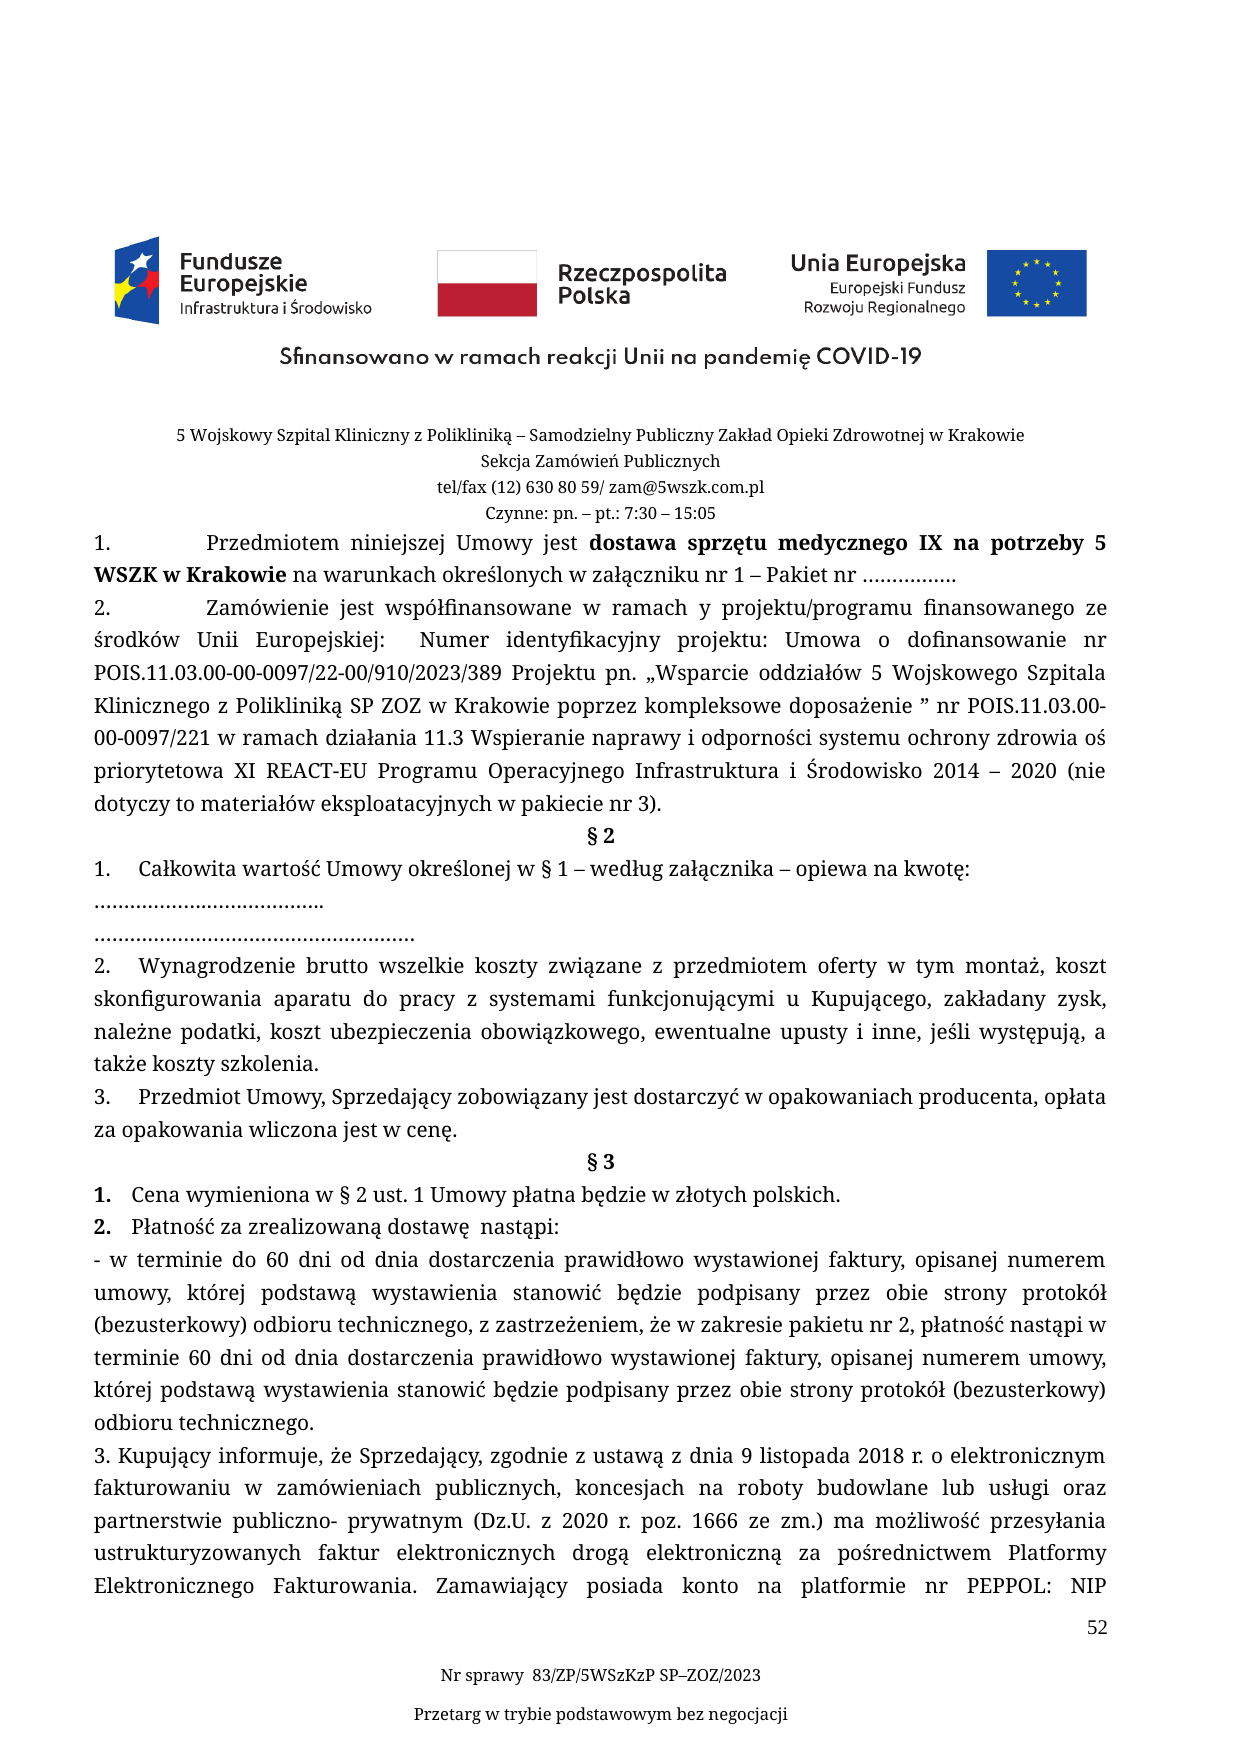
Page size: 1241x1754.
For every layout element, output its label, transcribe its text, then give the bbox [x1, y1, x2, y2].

text ……………….……………….. [94, 886, 1107, 915]
picture [93, 211, 1108, 394]
list Całkowita wartość Umowy określonej w § 1 – według załącznika – opiewa na kwotę: [94, 854, 1107, 882]
list Przedmiotem niniejszej Umowy jest dostawa sprzętu medycznego IX na potrzeby 5 WSZK w Krakowie na warunkach określonych w załączniku nr 1 – Pakiet nr ……………. [94, 528, 1107, 589]
list Wynagrodzenie brutto wszelkie koszty związane z przedmiotem oferty w tym montaż, koszt skonfigurowania aparatu do pracy z systemami funkcjonującymi u Kupującego, zakładany zysk, należne podatki, koszt ubezpieczenia obowiązkowego, ewentualne upusty i inne, jeśli występują, a także koszty szkolenia. [94, 952, 1107, 1078]
list Przedmiot Umowy, Sprzedający zobowiązany jest dostarczyć w opakowaniach producenta, opłata za opakowania wliczona jest w cenę. [94, 1082, 1107, 1143]
list Zamówienie jest współfinansowane w ramach y projektu/programu finansowanego ze środków Unii Europejskiej: Numer identyfikacyjny projektu: Umowa o dofinansowanie nr POIS.11.03.00-00-0097/22-00/910/2023/389 Projektu pn. „Wsparcie oddziałów 5 Wojskowego Szpitala Klinicznego z Polikliniką SP ZOZ w Krakowie poprzez kompleksowe doposażenie ” nr POIS.11.03.00-00-0097/221 w ramach działania 11.3 Wspieranie naprawy i odporności systemu ochrony zdrowia oś priorytetowa XI REACT-EU Programu Operacyjnego Infrastruktura i Środowisko 2014 – 2020 (nie dotyczy to materiałów eksploatacyjnych w pakiecie nr 3). [94, 593, 1107, 817]
list Cena wymieniona w § 2 ust. 1 Umowy płatna będzie w złotych polskich. [94, 1180, 1107, 1208]
text § 3 [94, 1147, 1107, 1176]
text § 2 [94, 821, 1107, 850]
text ……………………………………………… [94, 919, 1107, 947]
text 3. Kupujący informuje, że Sprzedający, zgodnie z ustawą z dnia 9 listopada 2018 r. o elektronicznym fakturowaniu w zamówieniach publicznych, koncesjach na roboty budowlane lub usługi oraz partnerstwie publiczno- prywatnym (Dz.U. z 2020 r. poz. 1666 ze zm.) ma możliwość przesyłania ustrukturyzowanych faktur elektronicznych drogą elektroniczną za pośrednictwem Platformy Elektronicznego Fakturowania. Zamawiający posiada konto na platformie nr PEPPOL: NIP 6772081964. Jednocześnie Kupujący informuję, że nie dopuszcza wysyłania i odbierania za pośrednictwem platformy innych ustrukturyzowanych dokumentów elektronicznych z wyjątkiem faktur korygujących. [94, 1441, 1107, 1599]
list Płatność za zrealizowaną dostawę nastąpi: [94, 1212, 1107, 1241]
text - w terminie do 60 dni od dnia dostarczenia prawidłowo wystawionej faktury, opisanej numerem umowy, której podstawą wystawienia stanowić będzie podpisany przez obie strony protokół (bezusterkowy) odbioru technicznego, z zastrzeżeniem, że w zakresie pakietu nr 2, płatność nastąpi w terminie 60 dni od dnia dostarczenia prawidłowo wystawionej faktury, opisanej numerem umowy, której podstawą wystawienia stanowić będzie podpisany przez obie strony protokół (bezusterkowy) odbioru technicznego. [94, 1245, 1107, 1437]
